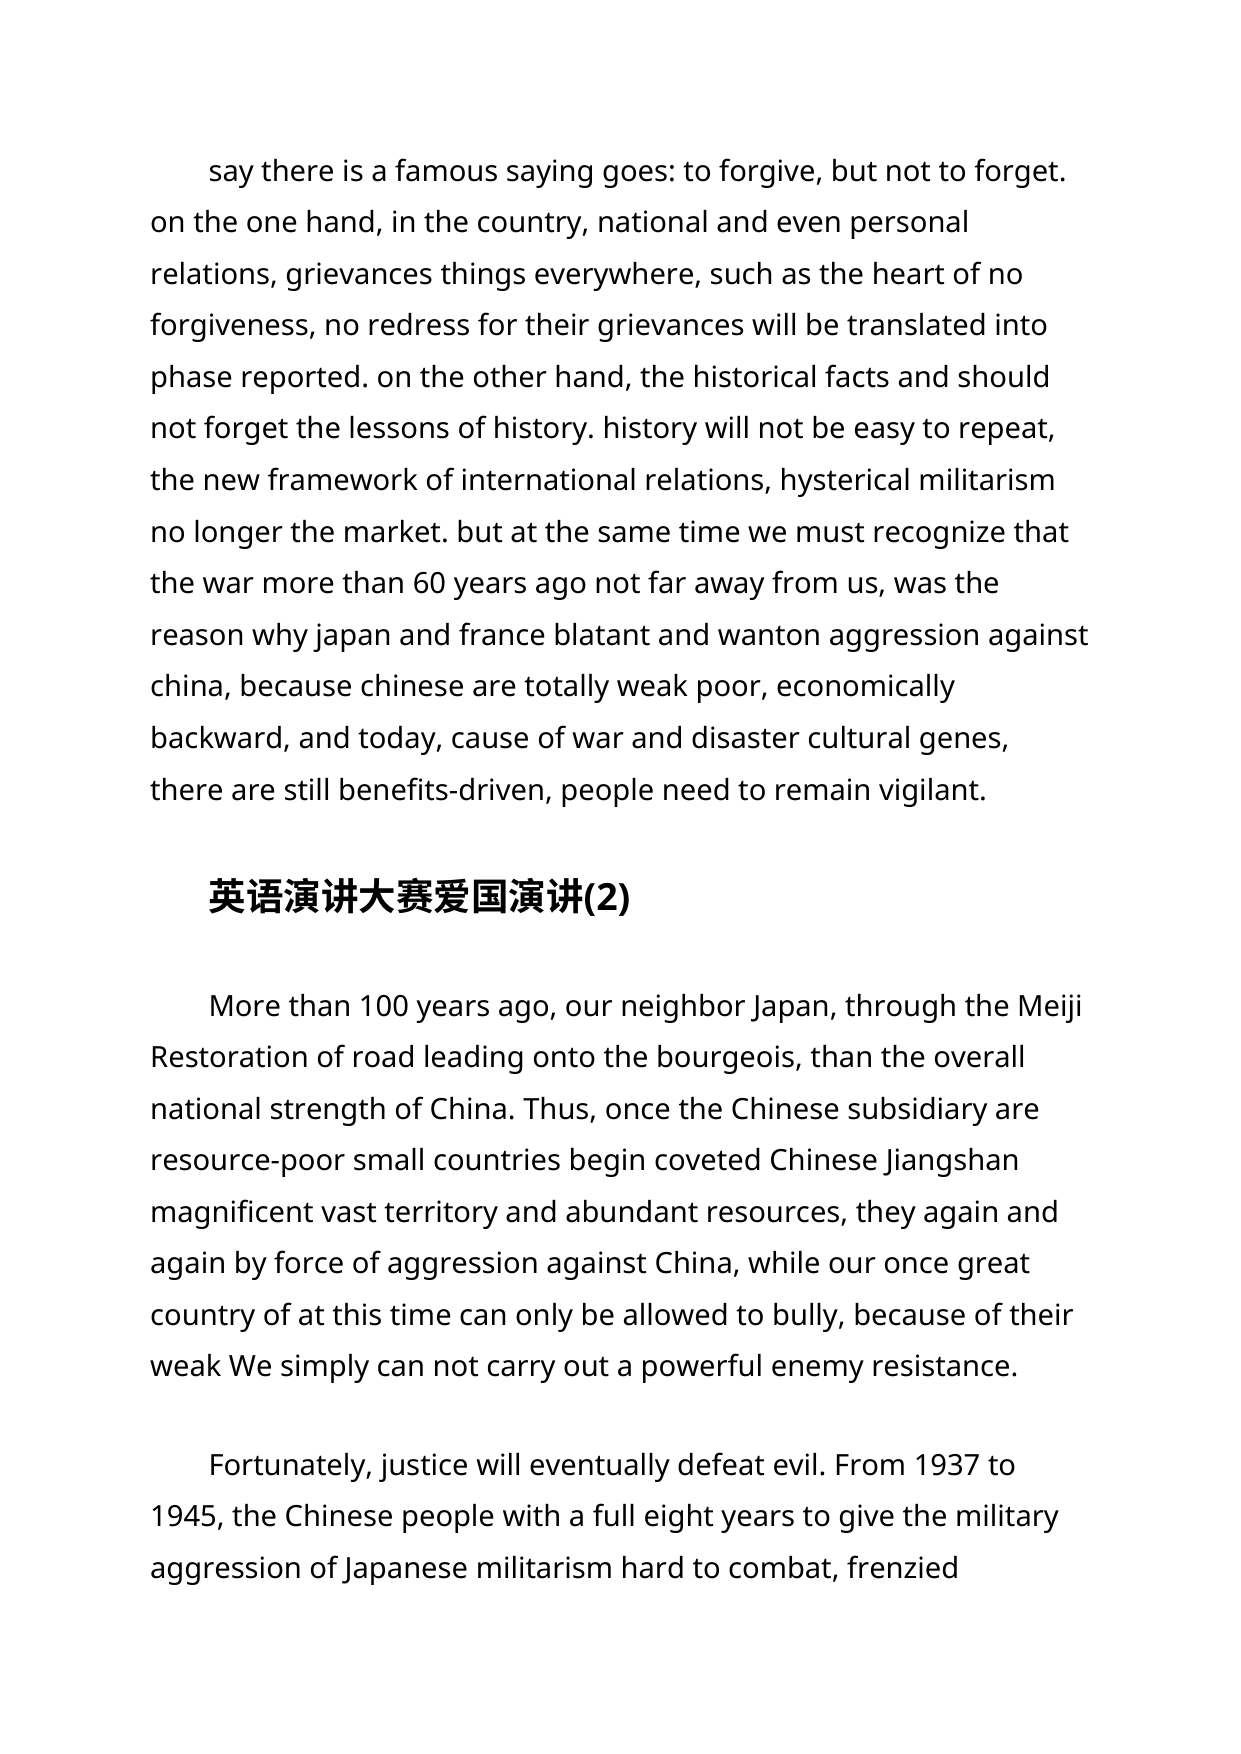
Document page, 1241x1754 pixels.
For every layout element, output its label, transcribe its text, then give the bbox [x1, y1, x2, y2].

text say there is a famous saying goes: to forgive, but not to forget. on the one hand, in the country, national and even personal relations, grievances things everywhere, such as the heart of no forgiveness, no redress for their grievances will be translated into phase reported. on the other hand, the historical facts and should not forget the lessons of history. history will not be easy to repeat, the new framework of international relations, hysterical militarism no longer the market. but at the same time we must recognize that the war more than 60 years ago not far away from us, was the reason why japan and france blatant and wanton aggression against china, because chinese are totally weak poor, economically backward, and today, cause of war and disaster cultural genes, there are still benefits-driven, people need to remain vigilant. [150, 150, 1090, 808]
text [150, 1444, 1090, 1587]
text 英语演讲大赛爱国演讲(2) [150, 867, 1090, 922]
text More than 100 years ago, our neighbor Japan, through the Meiji Restoration of road leading onto the bourgeois, than the overall national strength of China. Thus, once the Chinese subsidiary are resource-poor small countries begin coveted Chinese Jiangshan magnificent vast territory and abundant resources, they again and again by force of aggression against China, while our once great country of at this time can only be allowed to bully, because of their weak We simply can not carry out a powerful enemy resistance. [150, 985, 1090, 1385]
